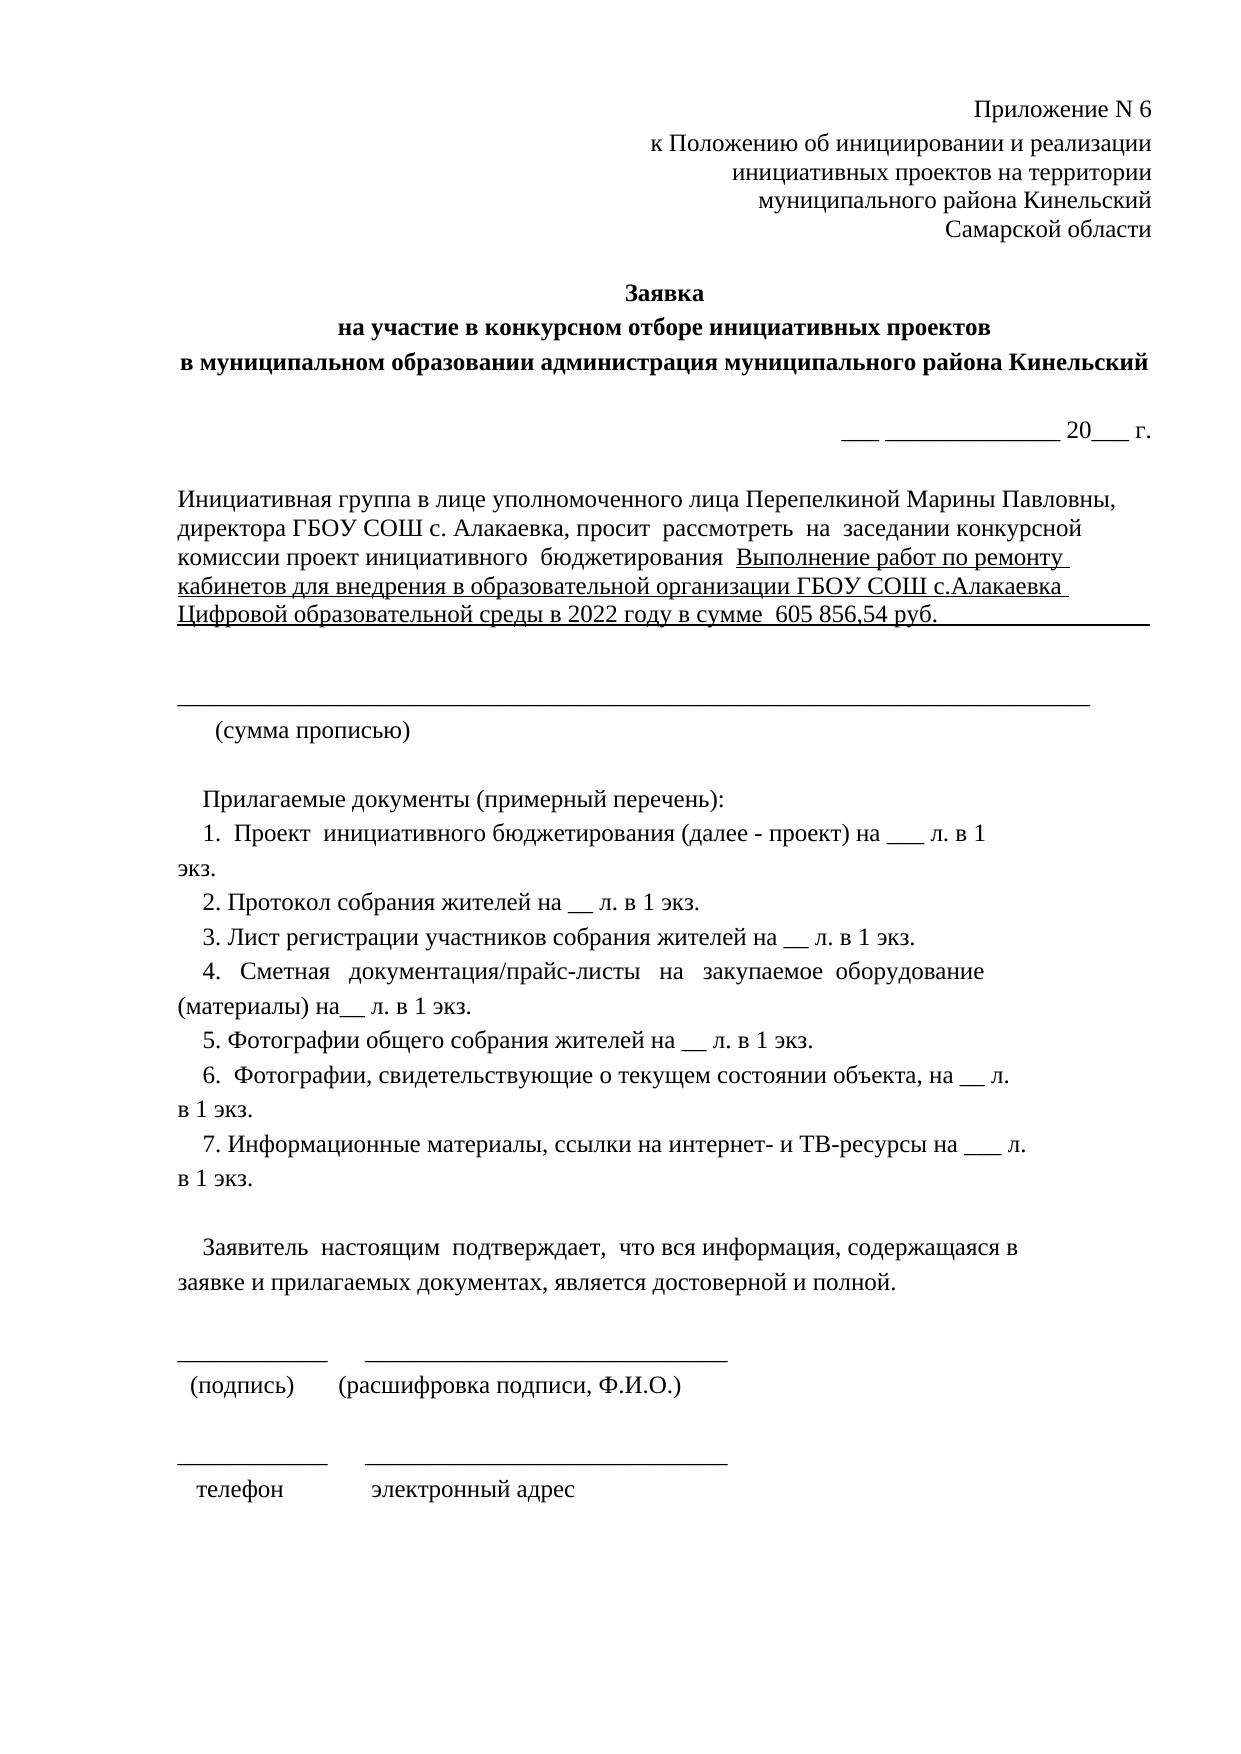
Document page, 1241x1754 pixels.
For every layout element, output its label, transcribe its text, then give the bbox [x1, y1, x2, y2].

text ___ ______________ 20___ г. [177, 416, 1152, 444]
text _________________________________________________________________________ [177, 681, 1152, 709]
text ____________ _____________________________ [177, 1439, 1152, 1468]
text Приложение N 6 [177, 94, 1152, 122]
text Прилагаемые документы (примерный перечень): [177, 784, 1152, 813]
text экз. [177, 853, 1152, 882]
text (сумма прописью) [177, 715, 1152, 744]
text (материалы) на__ л. в 1 экз. [177, 991, 1152, 1020]
text Заявитель настоящим подтверждает, что вся информация, содержащаяся в [177, 1232, 1152, 1261]
text Инициативная группа в лице уполномоченного лица Перепелкиной Марины Павловны, директора ГБОУ СОШ с. Алакаевка, просит рассмотреть на заседании конкурсной комиссии проект инициативного бюджетирования Выполнение работ по ремонту кабинетов для внедрения в образовательной организации ГБОУ СОШ с.Алакаевка Цифровой образовательной среды в 2022 году в сумме 605 856,54 руб. [177, 484, 1152, 652]
text к Положению об инициировании и реализации [177, 128, 1152, 157]
text в муниципальном образовании администрация муниципального района Кинельский [177, 347, 1152, 375]
text 7. Информационные материалы, ссылки на интернет- и ТВ-ресурсы на ___ л. [177, 1129, 1152, 1158]
text (подпись) (расшифровка подписи, Ф.И.О.) [177, 1370, 1152, 1399]
text Заявка [177, 278, 1152, 306]
text заявке и прилагаемых документах, является достоверной и полной. [177, 1267, 1152, 1296]
text телефон электронный адрес [177, 1474, 1152, 1502]
text в 1 экз. [177, 1094, 1152, 1123]
text на участие в конкурсном отборе инициативных проектов [177, 312, 1152, 341]
text 4. Сметная документация/прайс-листы на закупаемое оборудование [177, 956, 1152, 985]
text муниципального района Кинельский [177, 186, 1152, 214]
text 5. Фотографии общего собрания жителей на __ л. в 1 экз. [177, 1025, 1152, 1054]
text 1. Проект инициативного бюджетирования (далее - проект) на ___ л. в 1 [177, 818, 1152, 847]
text ____________ _____________________________ [177, 1336, 1152, 1364]
text Самарской области [177, 214, 1152, 243]
text 3. Лист регистрации участников собрания жителей на __ л. в 1 экз. [177, 922, 1152, 951]
text инициативных проектов на территории [177, 157, 1152, 186]
text 2. Протокол собрания жителей на __ л. в 1 экз. [177, 887, 1152, 916]
text 6. Фотографии, свидетельствующие о текущем состоянии объекта, на __ л. [177, 1060, 1152, 1089]
text в 1 экз. [177, 1163, 1152, 1192]
